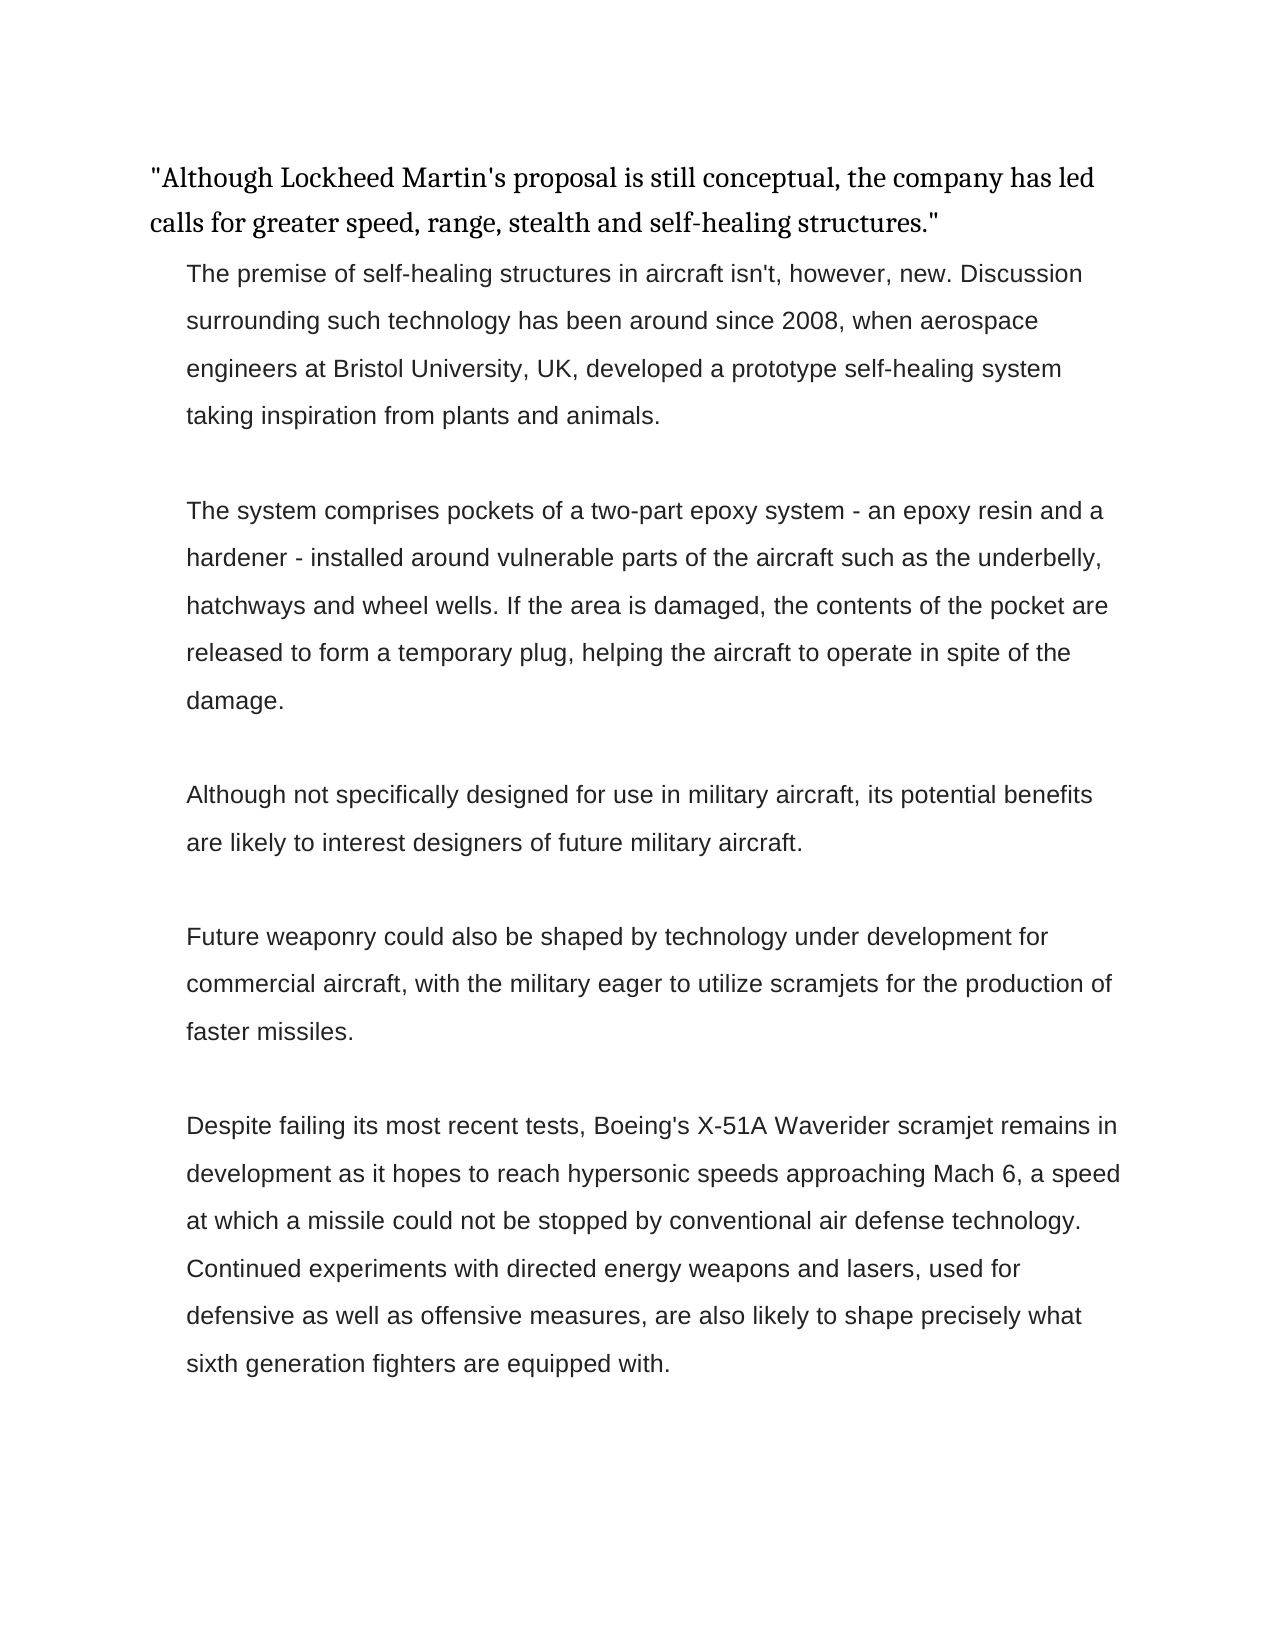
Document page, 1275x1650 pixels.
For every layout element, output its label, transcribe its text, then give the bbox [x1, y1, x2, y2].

text Future weaponry could also be shaped by technology under development for commercial aircraft, with the military eager to utilize scramjets for the production of faster missiles. [186, 903, 1125, 1046]
text The premise of self-healing structures in aircraft isn't, however, new. Discussion surrounding such technology has been around since 2008, when aerospace engineers at , developed a prototype self-healing system taking inspiration from plants and animals. [186, 240, 1125, 430]
text Despite failing its most recent tests, Boeing's X-51A Waverider scramjet remains in development as it hopes to reach hypersonic speeds approaching Mach 6, a speed at which a missile could not be stopped by conventional air defense technology. Continued experiments with directed energy weapons and lasers, used for defensive as well as offensive measures, are also likely to shape precisely what sixth generation fighters are equipped with. [186, 1092, 1125, 1377]
text Although not specifically designed for use in military aircraft, its potential benefits are likely to interest designers of future military aircraft. [186, 761, 1125, 856]
text "Although Lockheed Martin's proposal is still conceptual, the company has led calls for greater speed, range, stealth and self-healing structures." [150, 150, 1125, 240]
text The system comprises pockets of a two-part epoxy system - an epoxy resin and a hardener - installed around vulnerable parts of the aircraft such as the underbelly, hatchways and wheel wells. If the area is damaged, the contents of the pocket are released to form a temporary plug, helping the aircraft to operate in spite of the damage. [186, 477, 1125, 714]
